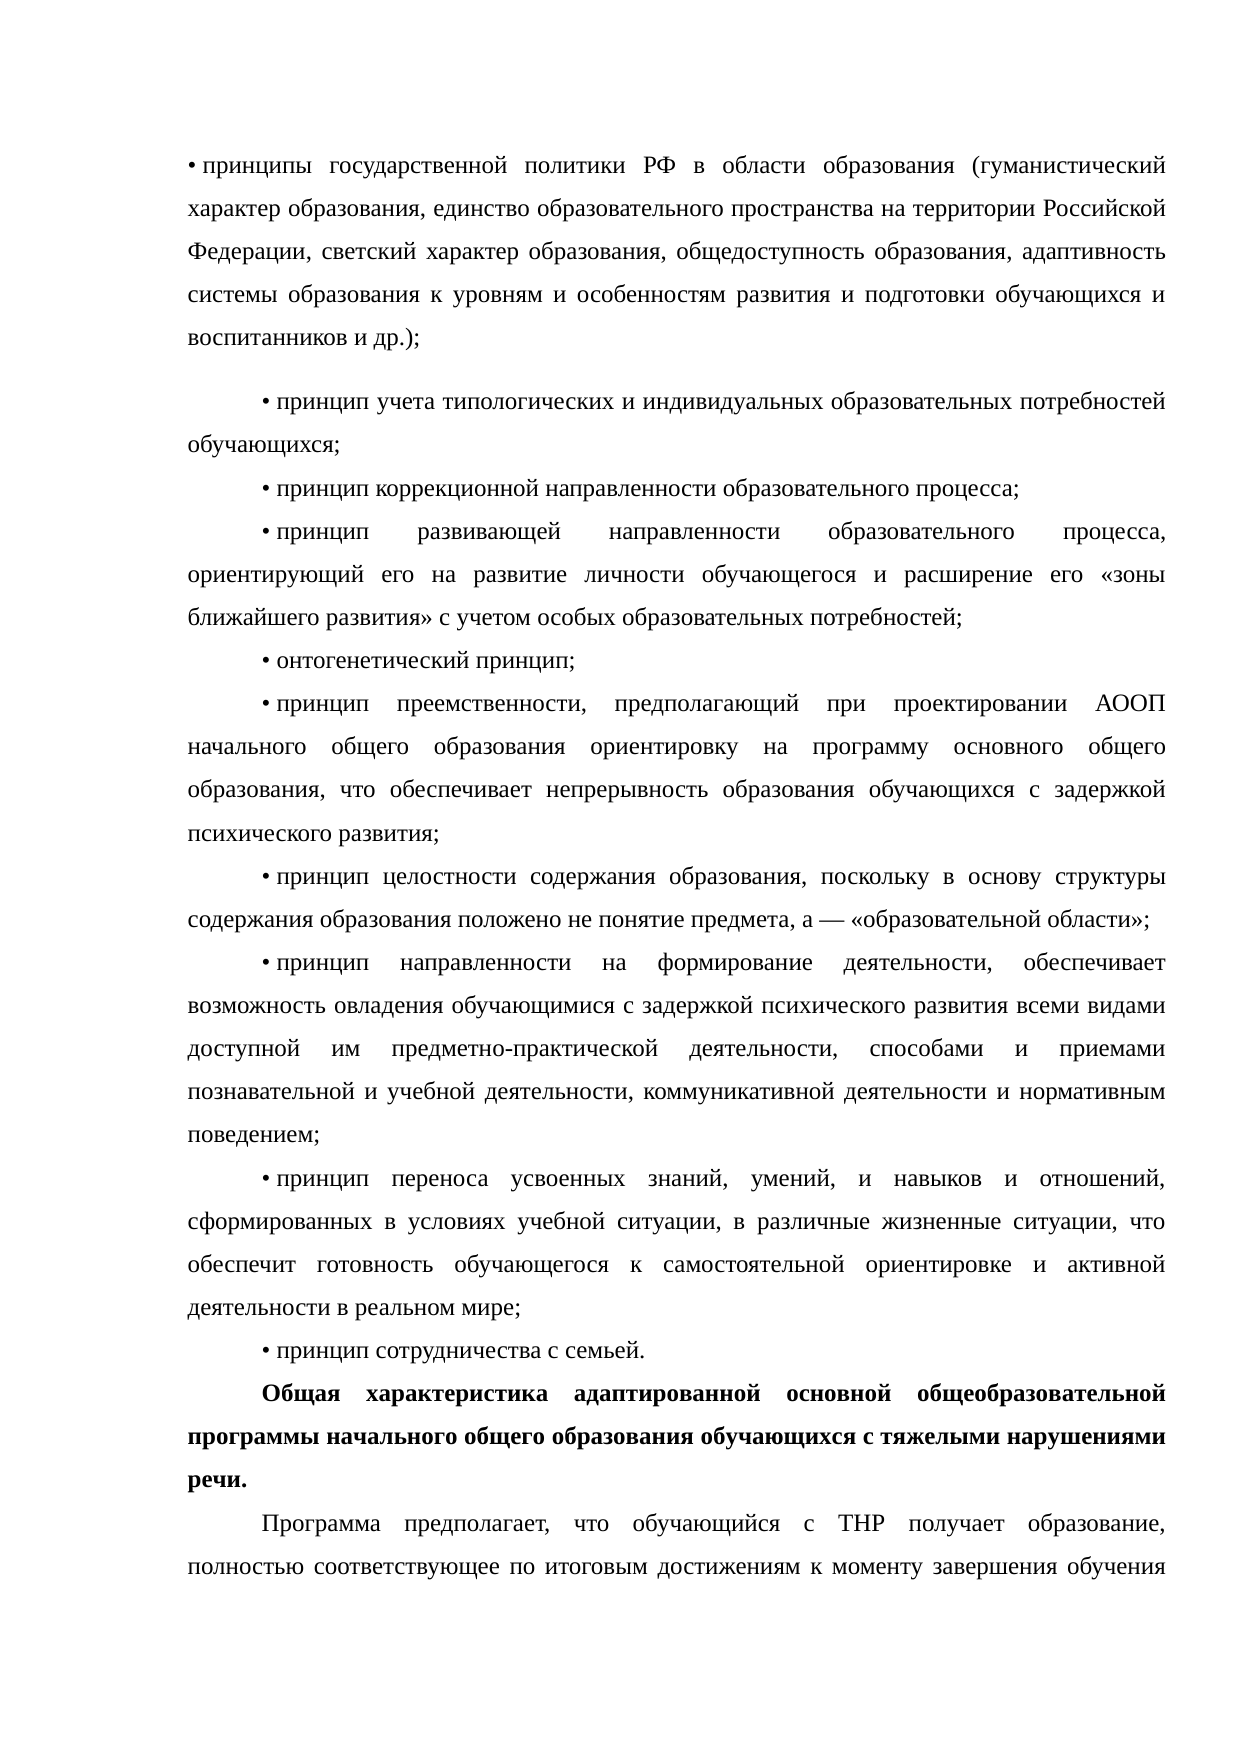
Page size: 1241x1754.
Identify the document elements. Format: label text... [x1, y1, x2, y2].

text • принцип развивающей направленности образовательного процесса, ориентирующий его на развитие личности обучающегося и расширение его «зоны ближайшего развития» с учетом особых образовательных потребностей; [187, 516, 1167, 631]
text • принцип сотрудничества с семьей. [187, 1335, 1167, 1364]
text • принцип направленности на формирование деятельности, обеспечивает возможность овладения обучающимися с задержкой психического развития всеми видами доступной им предметно-практической деятельности, способами и приемами познавательной и учебной деятельности, коммуникативной деятельности и нормативным поведением; [187, 947, 1167, 1148]
text • принцип переноса усвоенных знаний, умений, и навыков и отношений, сформированных в условиях учебной ситуации, в различные жизненные ситуации, что обеспечит готовность обучающегося к самостоятельной ориентировке и активной деятельности в реальном мире; [187, 1163, 1167, 1321]
text • принципы государственной политики РФ в области образования (гуманистический характер образования, единство образовательного пространства на территории Российской Федерации, светский характер образования, общедоступность образования, адаптивность системы образования к уровням и особенностям развития и подготовки обучающихся и воспитанников и др.); [187, 150, 1167, 351]
text • принцип учета типологических и индивидуальных образовательных потребностей обучающихся; [187, 386, 1167, 458]
text • онтогенетический принцип; [187, 645, 1167, 674]
text • принцип целостности содержания образования, поскольку в основу структуры содержания образования положено не понятие предмета, а ― «образовательной области»; [187, 861, 1167, 933]
text • принцип преемственности, предполагающий при проектировании АООП начального общего образования ориентировку на программу основного общего образования, что обеспечивает непрерывность образования обучающихся с задержкой психического развития; [187, 688, 1167, 846]
text Общая характеристика адаптированной основной общеобразовательной программы начального общего образования обучающихся с тяжелыми нарушениями речи. [187, 1378, 1167, 1493]
text • принцип коррекционной направленности образовательного процесса; [187, 473, 1167, 501]
